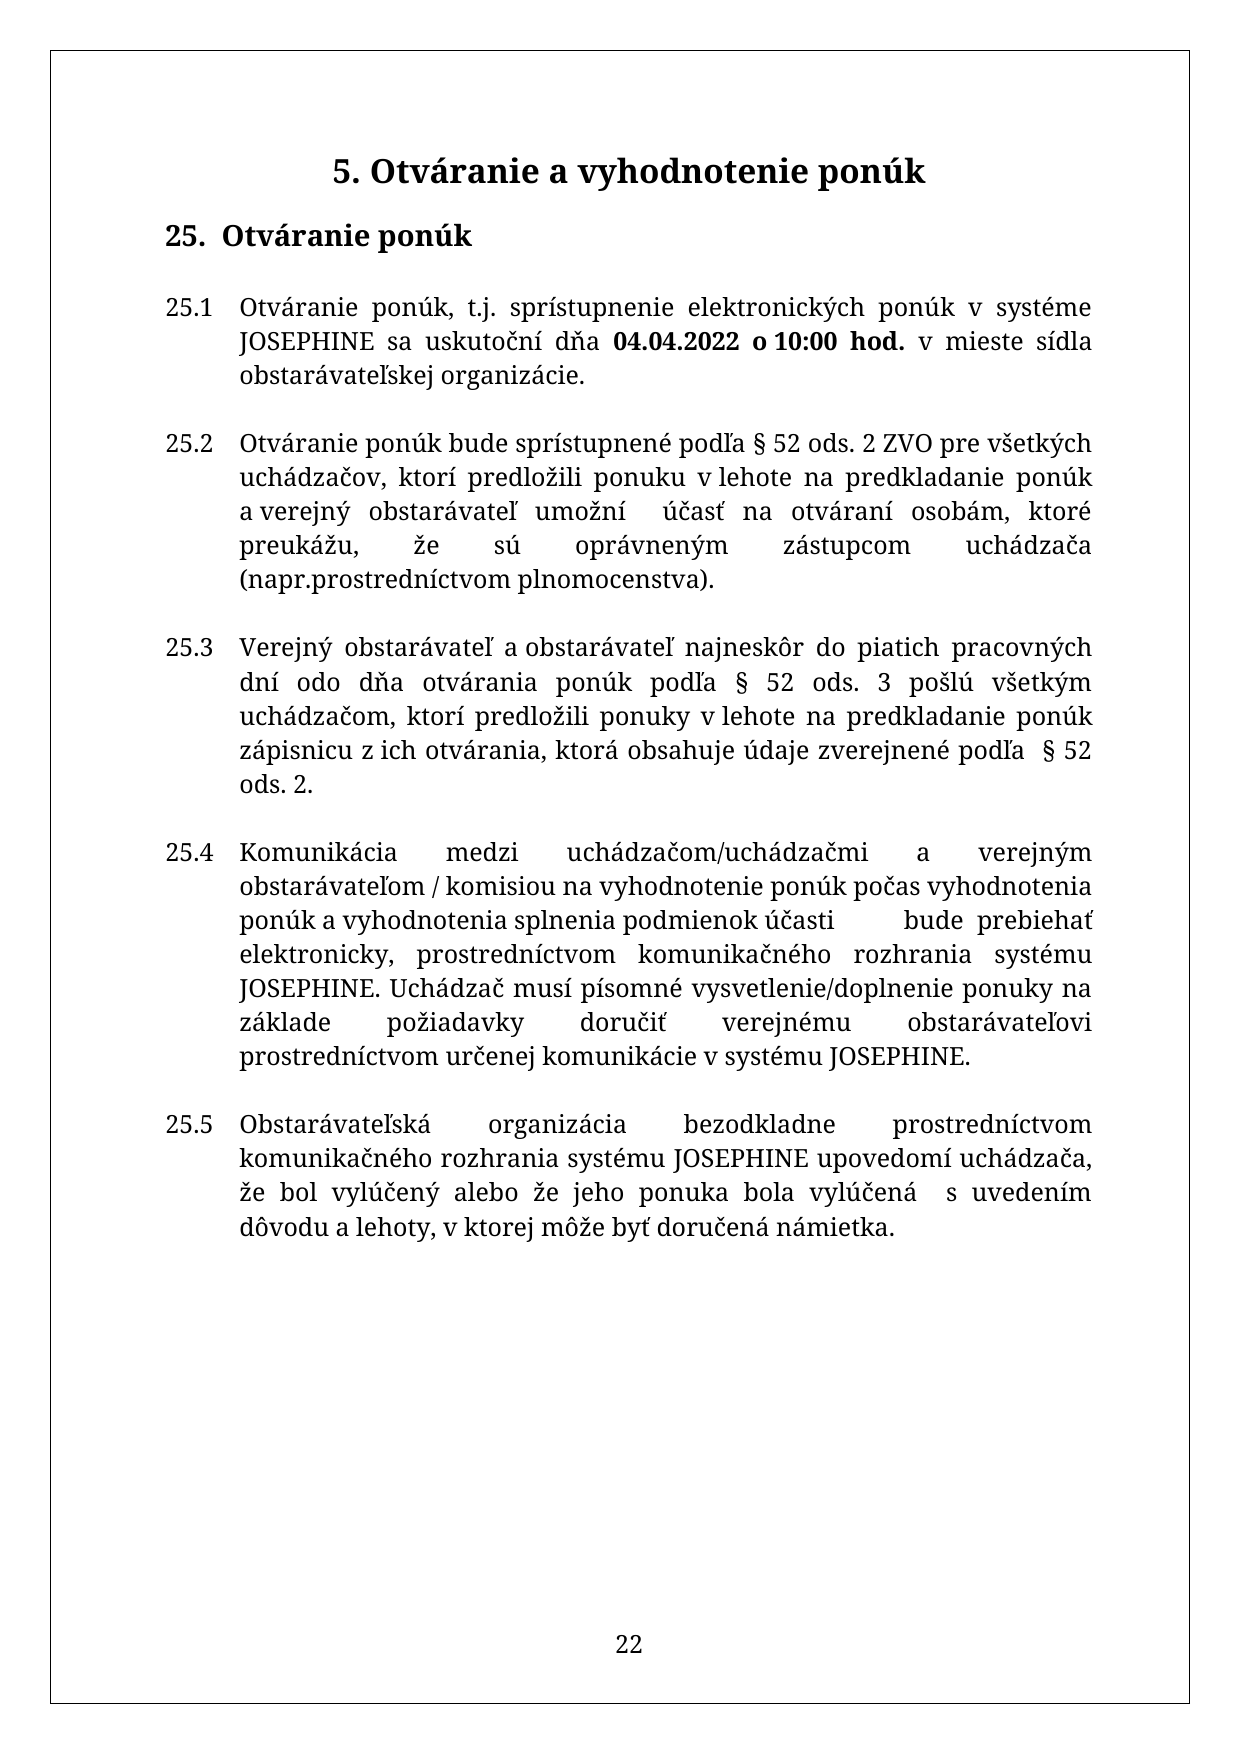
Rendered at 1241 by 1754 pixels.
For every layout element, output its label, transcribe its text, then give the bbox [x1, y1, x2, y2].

list Obstarávateľská organizácia bezodkladne prostredníctvom komunikačného rozhrania systému JOSEPHINE upovedomí uchádzača, že bol vylúčený alebo že jeho ponuka bola vylúčená s uvedením dôvodu a lehoty, v ktorej môže byť doručená námietka. [165, 1107, 1093, 1243]
list Otváranie ponúk bude sprístupnené podľa § 52 ods. 2 ZVO pre všetkých uchádzačov, ktorí predložili ponuku v lehote na predkladanie ponúk a verejný obstarávateľ umožní účasť na otváraní osobám, ktoré preukážu, že sú oprávneným zástupcom uchádzača (napr.prostredníctvom plnomocenstva). [165, 426, 1093, 596]
subtitle Otváranie ponúk [165, 216, 1093, 255]
list Verejný obstarávateľ a obstarávateľ najneskôr do piatich pracovných dní odo dňa otvárania ponúk podľa § 52 ods. 3 pošlú všetkým uchádzačom, ktorí predložili ponuky v lehote na predkladanie ponúk zápisnicu z ich otvárania, ktorá obsahuje údaje zverejnené podľa § 52 ods. 2. [165, 630, 1093, 800]
list Otváranie ponúk, t.j. sprístupnenie elektronických ponúk v systéme JOSEPHINE sa uskutoční dňa 04.04.2022 o 10:00 hod. v mieste sídla obstarávateľskej organizácie. [165, 289, 1093, 392]
list Komunikácia medzi uchádzačom/uchádzačmi a verejným obstarávateľom / komisiou na vyhodnotenie ponúk počas vyhodnotenia ponúk a vyhodnotenia splnenia podmienok účasti bude prebiehať elektronicky, prostredníctvom komunikačného rozhrania systému JOSEPHINE. Uchádzač musí písomné vysvetlenie/doplnenie ponuky na základe požiadavky doručiť verejnému obstarávateľovi prostredníctvom určenej komunikácie v systému JOSEPHINE. [165, 834, 1093, 1073]
subtitle 5. Otváranie a vyhodnotenie ponúk [165, 148, 1093, 193]
